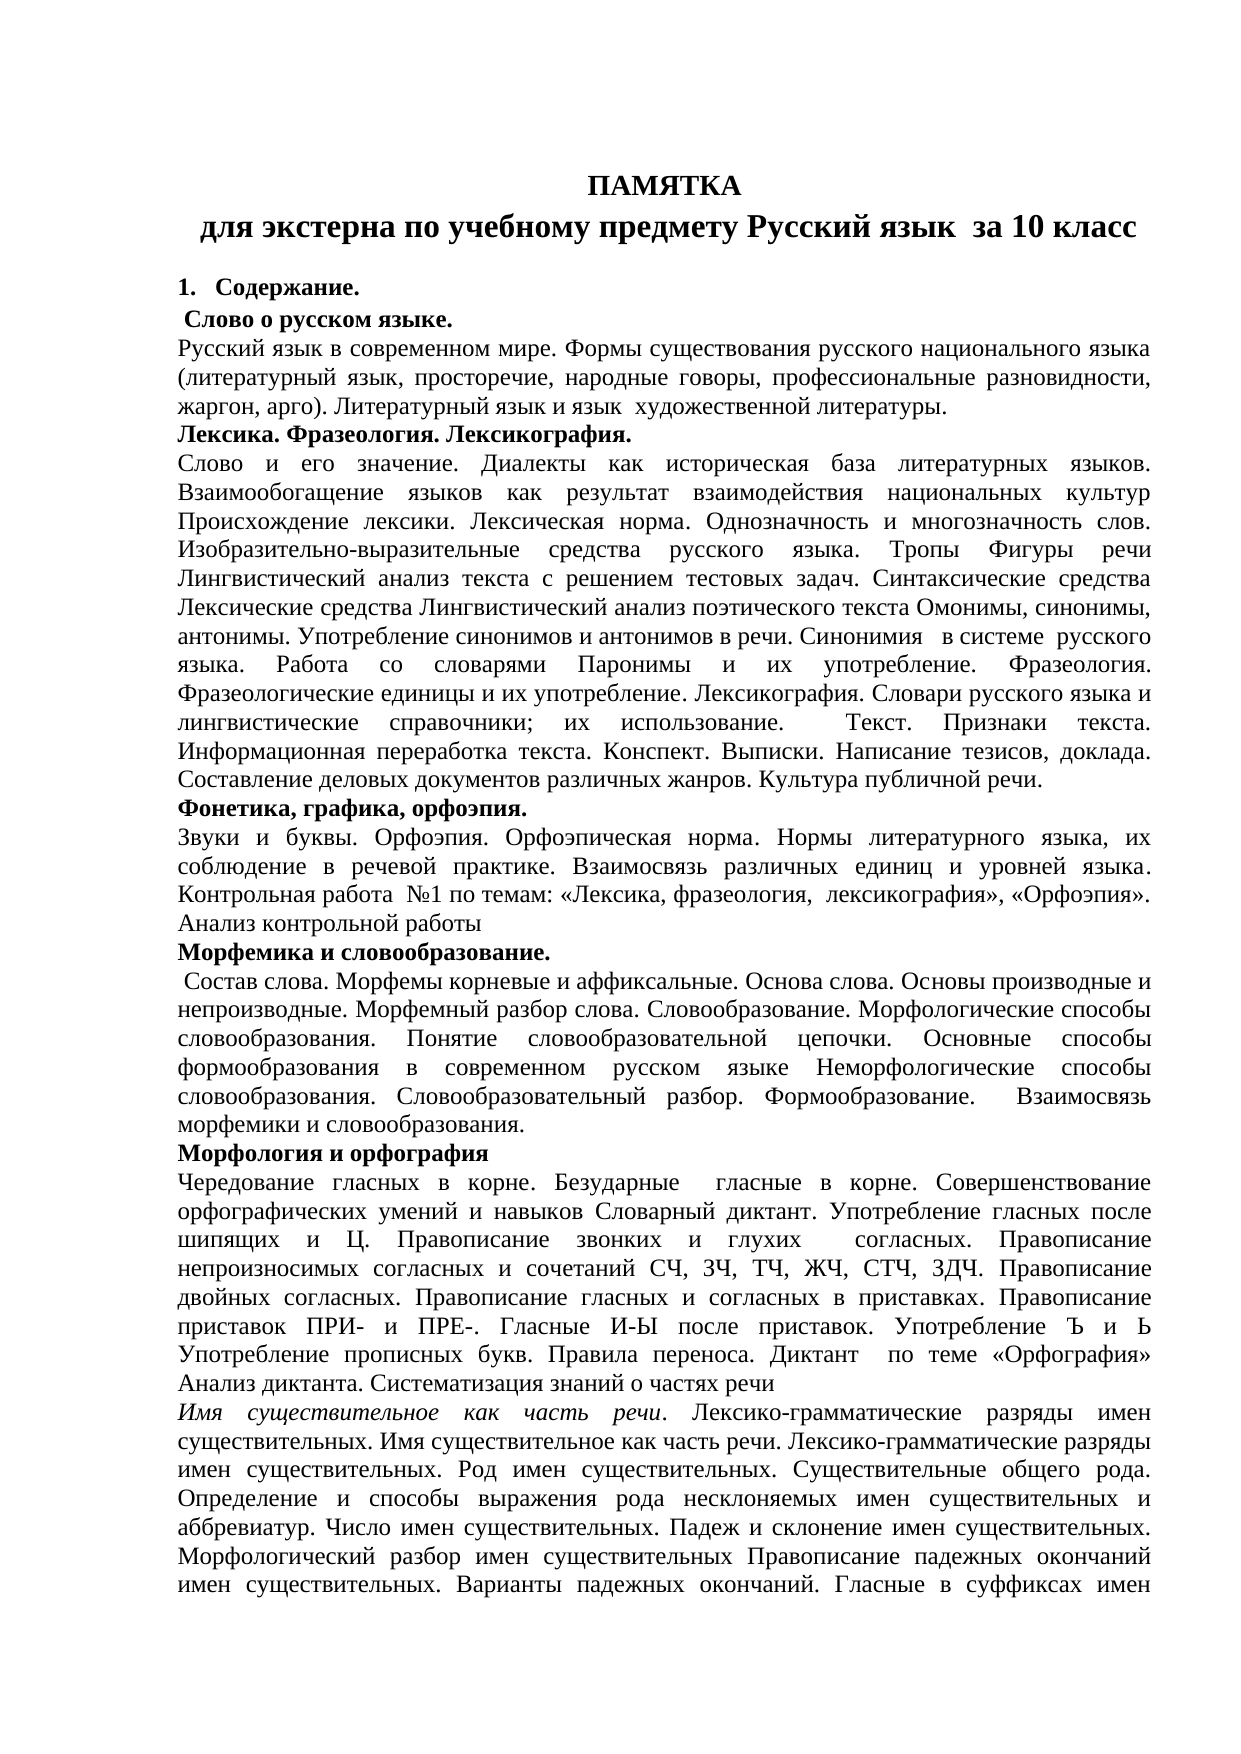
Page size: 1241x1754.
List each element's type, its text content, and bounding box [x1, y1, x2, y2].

text ПАМЯТКА [177, 168, 1152, 202]
text Морфология и орфография [177, 1138, 1152, 1167]
text Звуки и буквы. Орфоэпия. Орфоэпическая норма. Нормы литературного языка, их соблюдение в речевой практике. Взаимосвязь различных единиц и уровней языка. Контрольная работа №1 по темам: «Лексика, фразеология, лексикография», «Орфоэпия». Анализ контрольной работы [177, 822, 1152, 937]
text для экстерна по учебному предмету Русский язык за 10 класс [177, 207, 1152, 245]
text Лексика. Фразеология. Лексикография. [177, 419, 1152, 448]
text Состав слова. Морфемы корневые и аффиксальные. Основа слова. Основы производные и непроизводные. Морфемный разбор слова. Словообразование. Морфологические способы словообразования. Понятие словообразовательной цепочки. Основные способы формообразования в современном русском языке Неморфологические способы словообразования. Словообразовательный разбор. Формообразование. Взаимосвязь морфемики и словообразования. [177, 966, 1152, 1138]
text Чередование гласных в корне. Безударные гласные в корне. Совершенствование орфографических умений и навыков Словарный диктант. Употребление гласных после шипящих и Ц. Правописание звонких и глухих согласных. Правописание непроизносимых согласных и сочетаний СЧ, ЗЧ, ТЧ, ЖЧ, СТЧ, ЗДЧ. Правописание двойных согласных. Правописание гласных и согласных в приставках. Правописание приставок ПРИ- и ПРЕ-. Гласные И-Ы после приставок. Употребление Ъ и Ь Употребление прописных букв. Правила переноса. Диктант по теме «Орфография» Анализ диктанта. Систематизация знаний о частях речи [177, 1167, 1152, 1397]
text Слово о русском языке. [177, 304, 1152, 333]
text Русский язык в современном мире. Формы существования русского национального языка (литературный язык, просторечие, народные говоры, профессиональные разновидности, жаргон, арго). Литературный язык и язык художественной литературы. [177, 333, 1152, 419]
text Морфемика и словообразование. [177, 937, 1152, 966]
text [177, 1397, 1152, 1598]
list Содержание. [177, 272, 1152, 300]
text Фонетика, графика, орфоэпия. [177, 793, 1152, 822]
text Слово и его значение. Диалекты как историческая база литературных языков. Взаимообогащение языков как результат взаимодействия национальных культур Происхождение лексики. Лексическая норма. Однозначность и многозначность слов. Изобразительно-выразительные средства русского языка. Тропы Фигуры речи Лингвистический анализ текста с решением тестовых задач. Синтаксические средства Лексические средства Лингвистический анализ поэтического текста Омонимы, синонимы, антонимы. Употребление синонимов и антонимов в речи. Синонимия в системе русского языка. Работа со словарями Паронимы и их употребление. Фразеология. Фразеологические единицы и их употребление. Лексикография. Словари русского языка и лингвистические справочники; их использование. Текст. Признаки текста. Информационная переработка текста. Конспект. Выписки. Написание тезисов, доклада. Составление деловых документов различных жанров. Культура публичной речи. [177, 448, 1152, 793]
